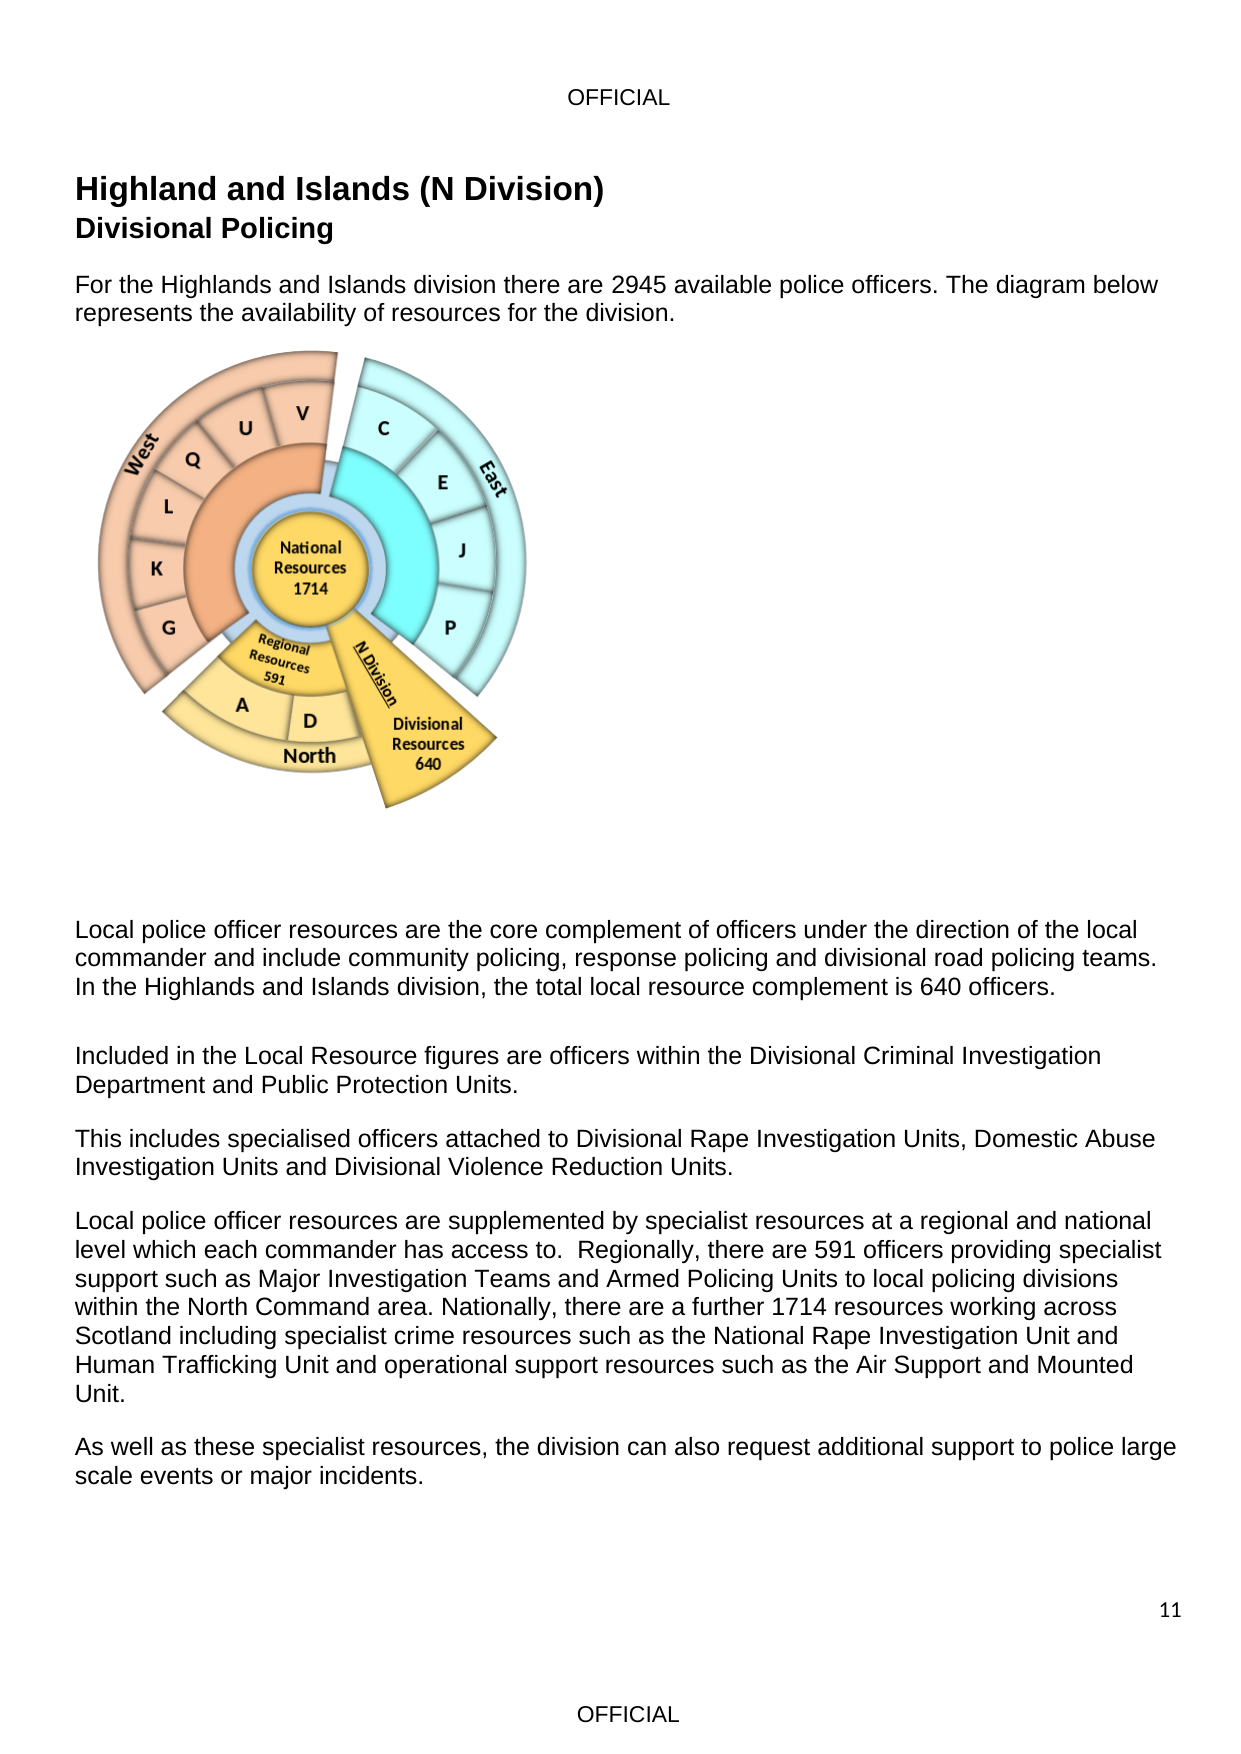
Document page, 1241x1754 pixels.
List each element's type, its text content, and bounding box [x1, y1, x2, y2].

text For the Highlands and Islands division there are 2945 available police officers. The diagram below represents the availability of resources for the division. [74, 270, 1181, 874]
subtitle Divisional Policing [75, 211, 1181, 245]
text Local police officer resources are the core complement of officers under the direction of the local commander and include community policing, response policing and divisional road policing teams. In the Highlands and Islands division, the total local resource complement is 640 officers. [74, 915, 1181, 1001]
text As well as these specialist resources, the division can also request additional support to police large scale events or major incidents. [74, 1432, 1181, 1490]
text Local police officer resources are supplemented by specialist resources at a regional and national level which each commander has access to. Regionally, there are 591 officers providing specialist support such as Major Investigation Teams and Armed Policing Units to local policing divisions within the North Command area. Nationally, there are a further 1714 resources working across Scotland including specialist crime resources such as the National Rape Investigation Unit and Human Trafficking Unit and operational support resources such as the Air Support and Mounted Unit. [74, 1206, 1181, 1407]
subtitle Highland and Islands (N Division) [75, 168, 797, 207]
text This includes specialised officers attached to Divisional Rape Investigation Units, Domestic Abuse Investigation Units and Divisional Violence Reduction Units. [74, 1123, 1181, 1181]
text Included in the Local Resource figures are officers within the Divisional Criminal Investigation Department and Public Protection Units. [74, 1041, 1181, 1098]
